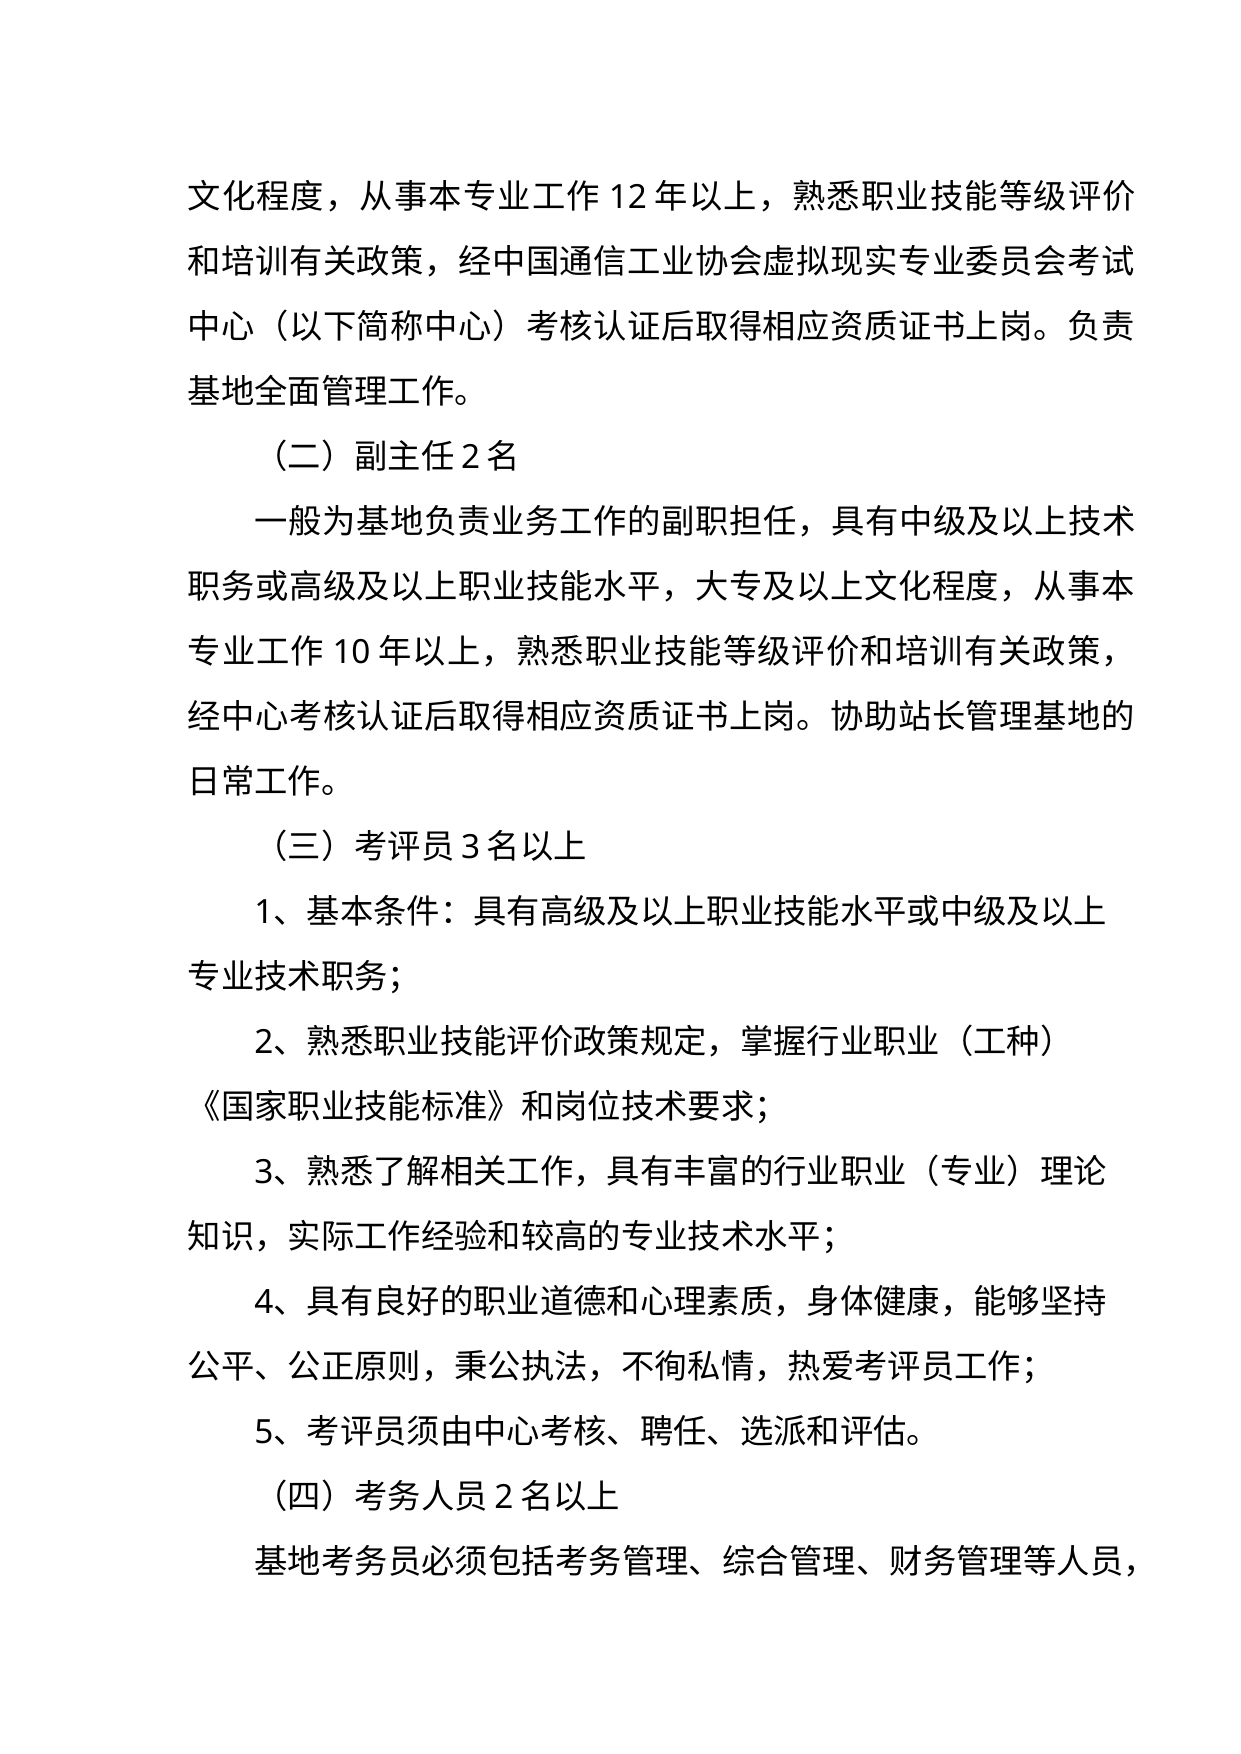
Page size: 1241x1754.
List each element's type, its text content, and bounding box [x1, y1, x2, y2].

text 3、熟悉了解相关工作，具有丰富的行业职业（专业）理论知识，实际工作经验和较高的专业技术水平； [187, 1137, 1137, 1267]
text 一般为基地负责业务工作的副职担任，具有中级及以上技术职务或高级及以上职业技能水平，大专及以上文化程度，从事本专业工作10年以上，熟悉职业技能等级评价和培训有关政策，经中心考核认证后取得相应资质证书上岗。协助站长管理基地的日常工作。 [187, 487, 1137, 812]
text （二）副主任2名 [187, 422, 1137, 487]
text 1、基本条件：具有高级及以上职业技能水平或中级及以上专业技术职务； [187, 877, 1137, 1007]
text （四）考务人员2名以上 [187, 1462, 1157, 1527]
text 2、熟悉职业技能评价政策规定，掌握行业职业（工种）《国家职业技能标准》和岗位技术要求； [187, 1007, 1137, 1137]
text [187, 162, 1137, 422]
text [187, 1527, 1157, 1592]
text 4、具有良好的职业道德和心理素质，身体健康，能够坚持公平、公正原则，秉公执法，不徇私情，热爱考评员工作； [187, 1267, 1137, 1397]
text 5、考评员须由中心考核、聘任、选派和评估。 [187, 1397, 1157, 1462]
text （三）考评员3名以上 [187, 812, 1157, 877]
